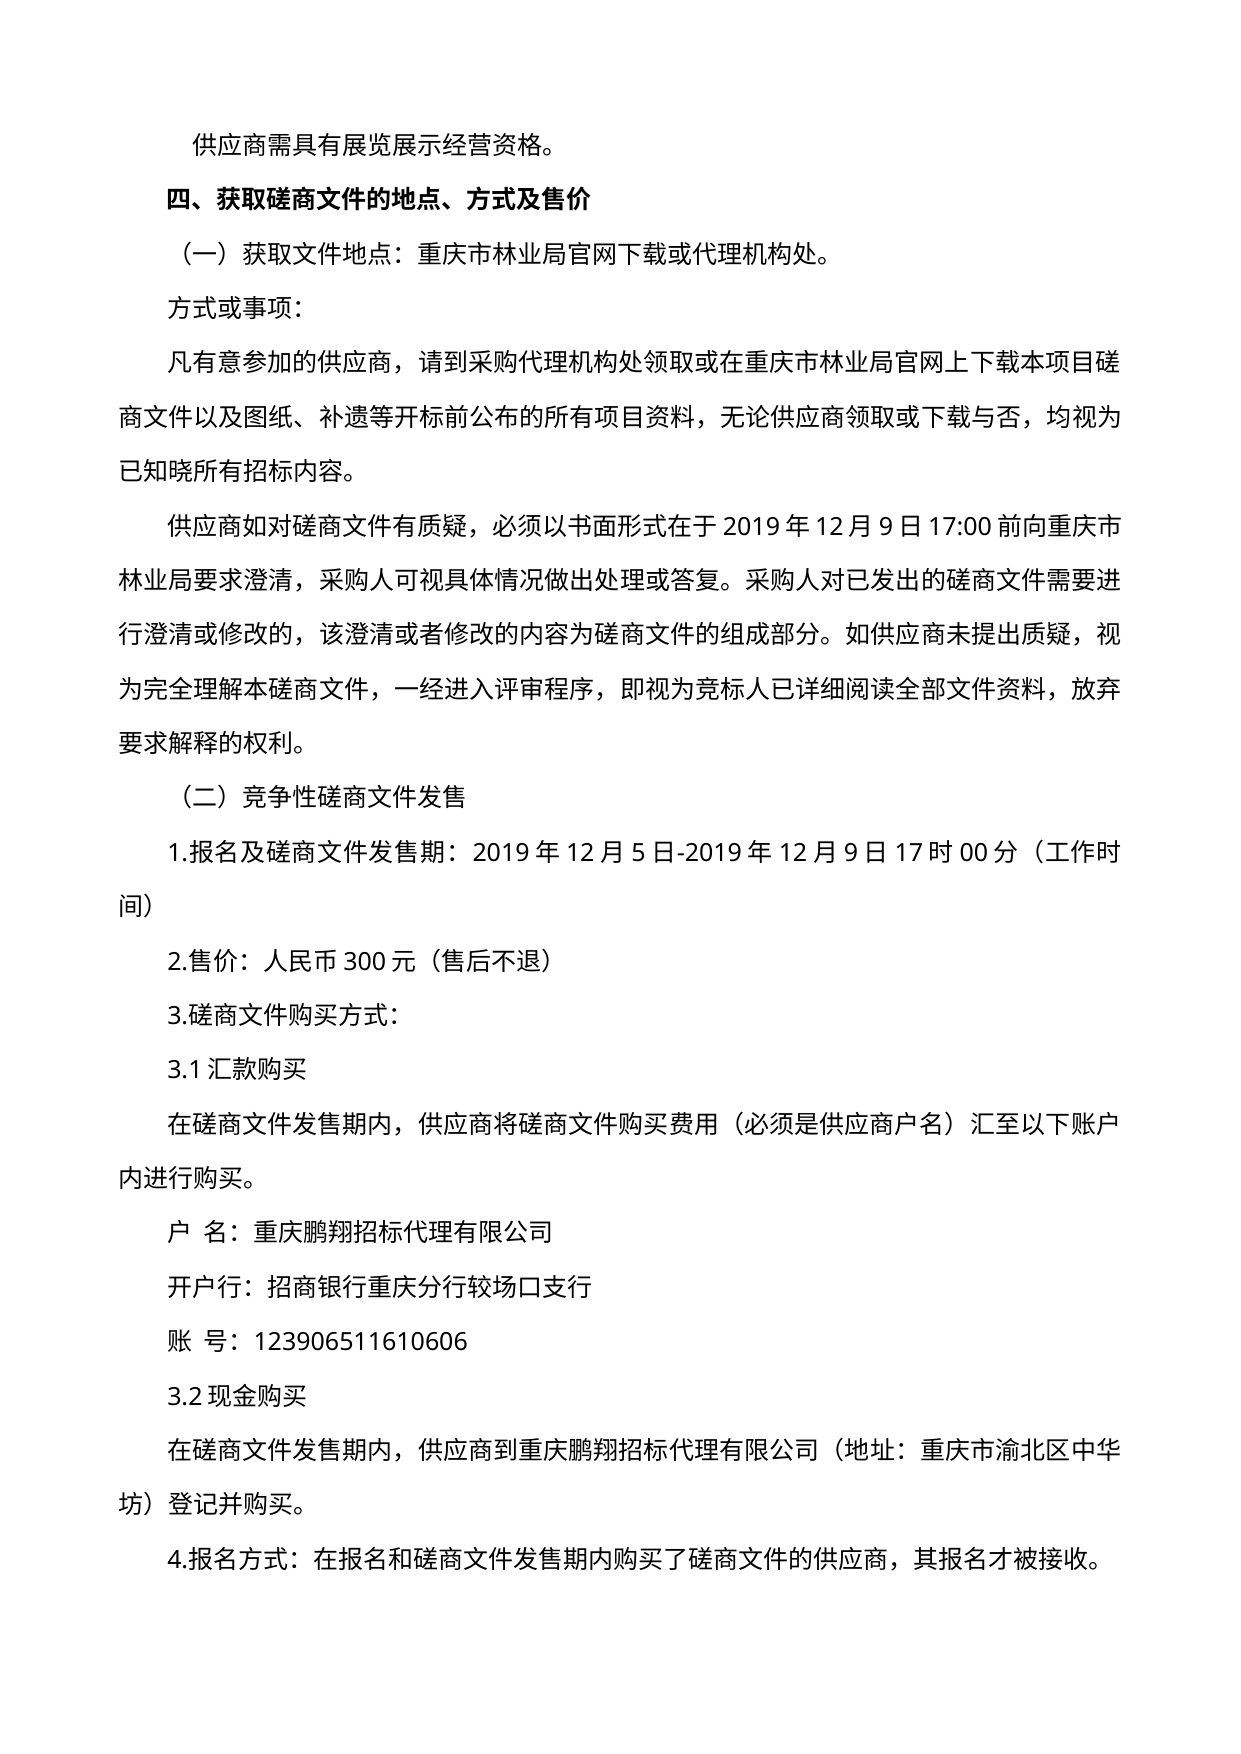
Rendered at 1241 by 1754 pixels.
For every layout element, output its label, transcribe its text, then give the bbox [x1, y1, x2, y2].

text 供应商如对磋商文件有质疑，必须以书面形式在于2019年12月9日17:00前向重庆市林业局要求澄清，采购人可视具体情况做出处理或答复。采购人对已发出的磋商文件需要进行澄清或修改的，该澄清或者修改的内容为磋商文件的组成部分。如供应商未提出质疑，视为完全理解本磋商文件，一经进入评审程序，即视为竞标人已详细阅读全部文件资料，放弃要求解释的权利。 [118, 506, 1122, 760]
text 开户行：招商银行重庆分行较场口支行 [118, 1267, 1122, 1303]
text （二）竞争性磋商文件发售 [118, 778, 1122, 814]
text （一）获取文件地点：重庆市林业局官网下载或代理机构处。 [118, 234, 1122, 270]
text 在磋商文件发售期内，供应商将磋商文件购买费用（必须是供应商户名）汇至以下账户内进行购买。 [118, 1104, 1122, 1195]
text 供应商需具有展览展示经营资格。 [118, 125, 1122, 162]
text 户 名：重庆鹏翔招标代理有限公司 [118, 1213, 1122, 1249]
text 四、获取磋商文件的地点、方式及售价 [118, 180, 1122, 216]
text 凡有意参加的供应商，请到采购代理机构处领取或在重庆市林业局官网上下载本项目磋商文件以及图纸、补遗等开标前公布的所有项目资料，无论供应商领取或下载与否，均视为已知晓所有招标内容。 [118, 343, 1122, 488]
text 在磋商文件发售期内，供应商到重庆鹏翔招标代理有限公司（地址：重庆市渝北区中华坊）登记并购买。 [118, 1430, 1122, 1521]
text 账 号：123906511610606 [118, 1322, 1122, 1358]
text 3.1汇款购买 [118, 1050, 1122, 1086]
text 1.报名及磋商文件发售期：2019年12月5日-2019年12月9日17时00分（工作时间） [118, 832, 1122, 923]
text 3.2现金购买 [118, 1376, 1122, 1412]
text 方式或事项： [118, 288, 1122, 325]
text 2.售价：人民币300元（售后不退） [118, 941, 1122, 977]
text 4.报名方式：在报名和磋商文件发售期内购买了磋商文件的供应商，其报名才被接收。 [118, 1539, 1122, 1575]
text 3.磋商文件购买方式： [118, 995, 1122, 1032]
